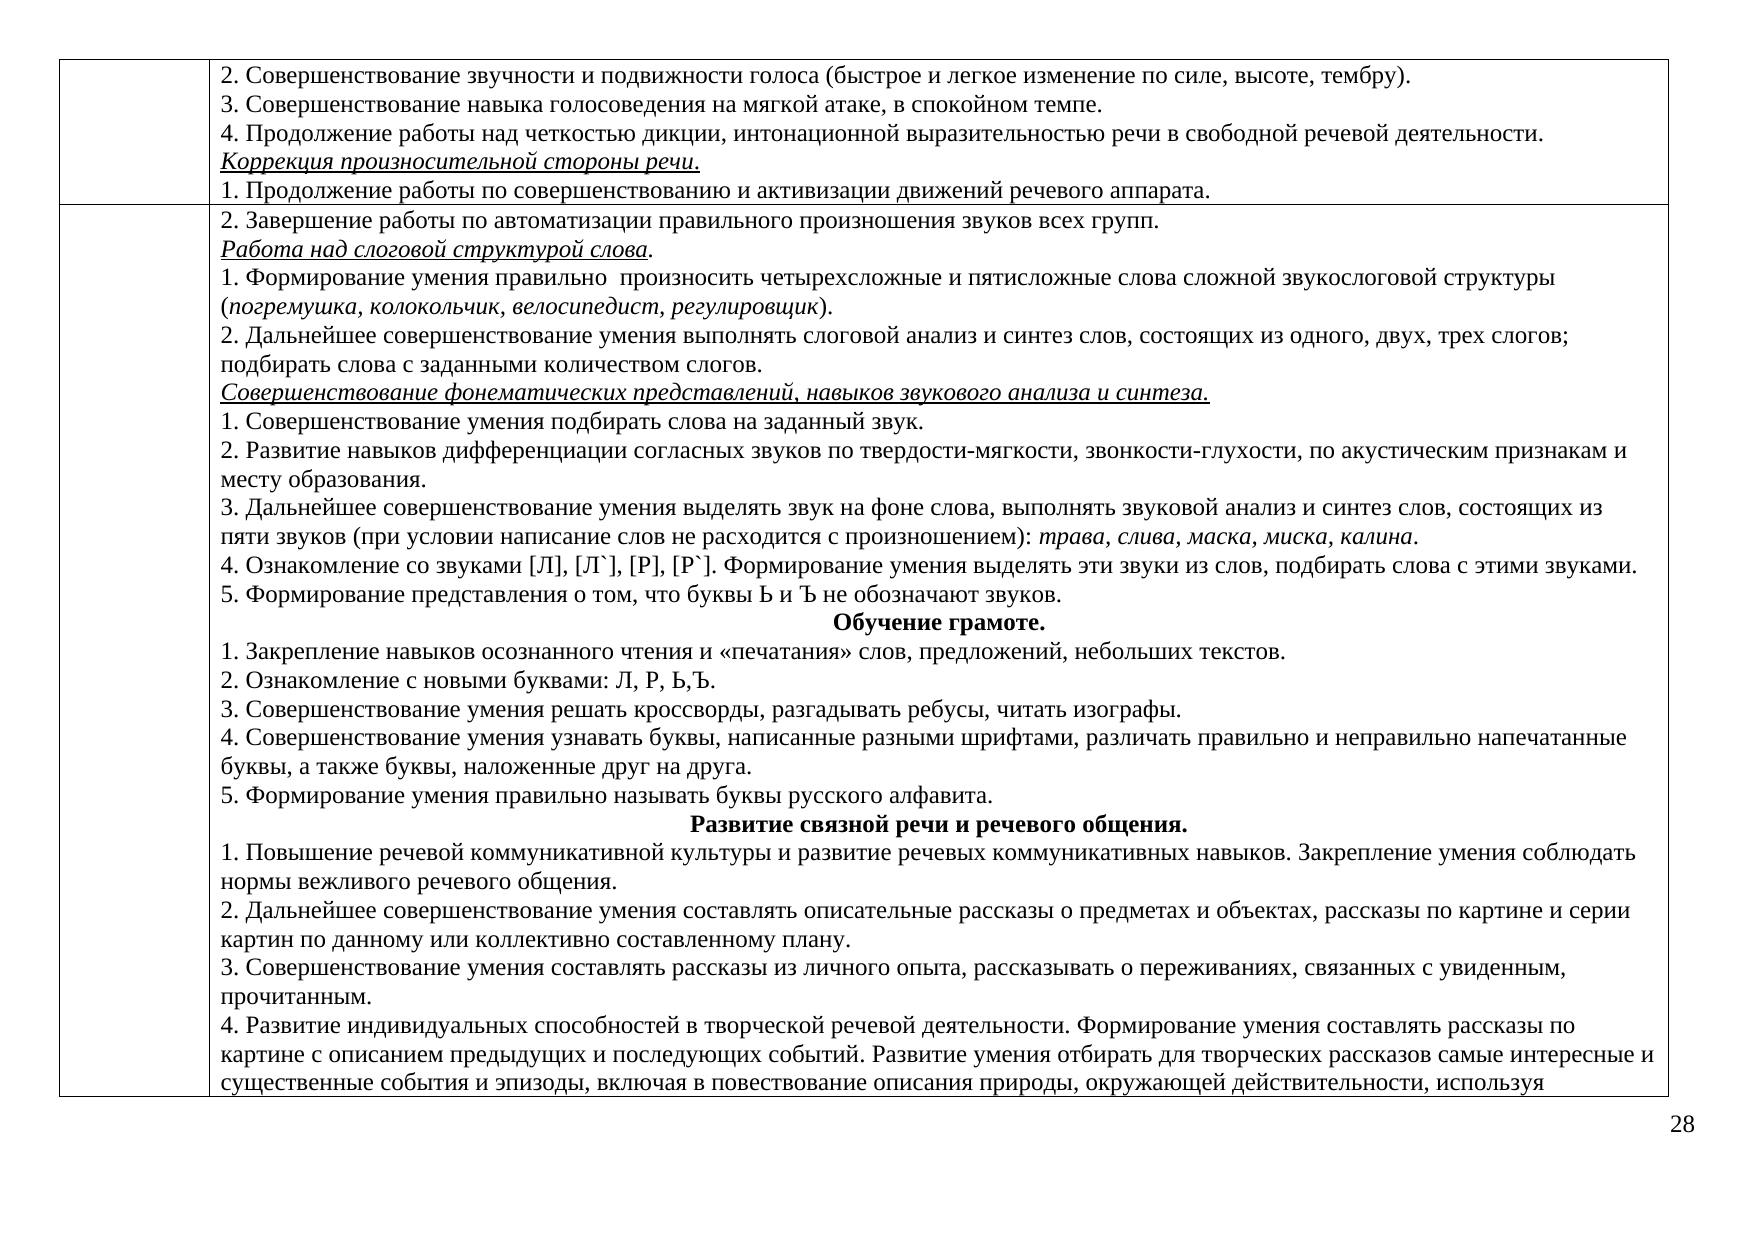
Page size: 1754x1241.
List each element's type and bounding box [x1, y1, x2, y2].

table_cell [60, 205, 209, 1096]
table_cell [210, 60, 1668, 204]
table_cell [60, 60, 209, 204]
table_cell [210, 205, 1668, 1096]
